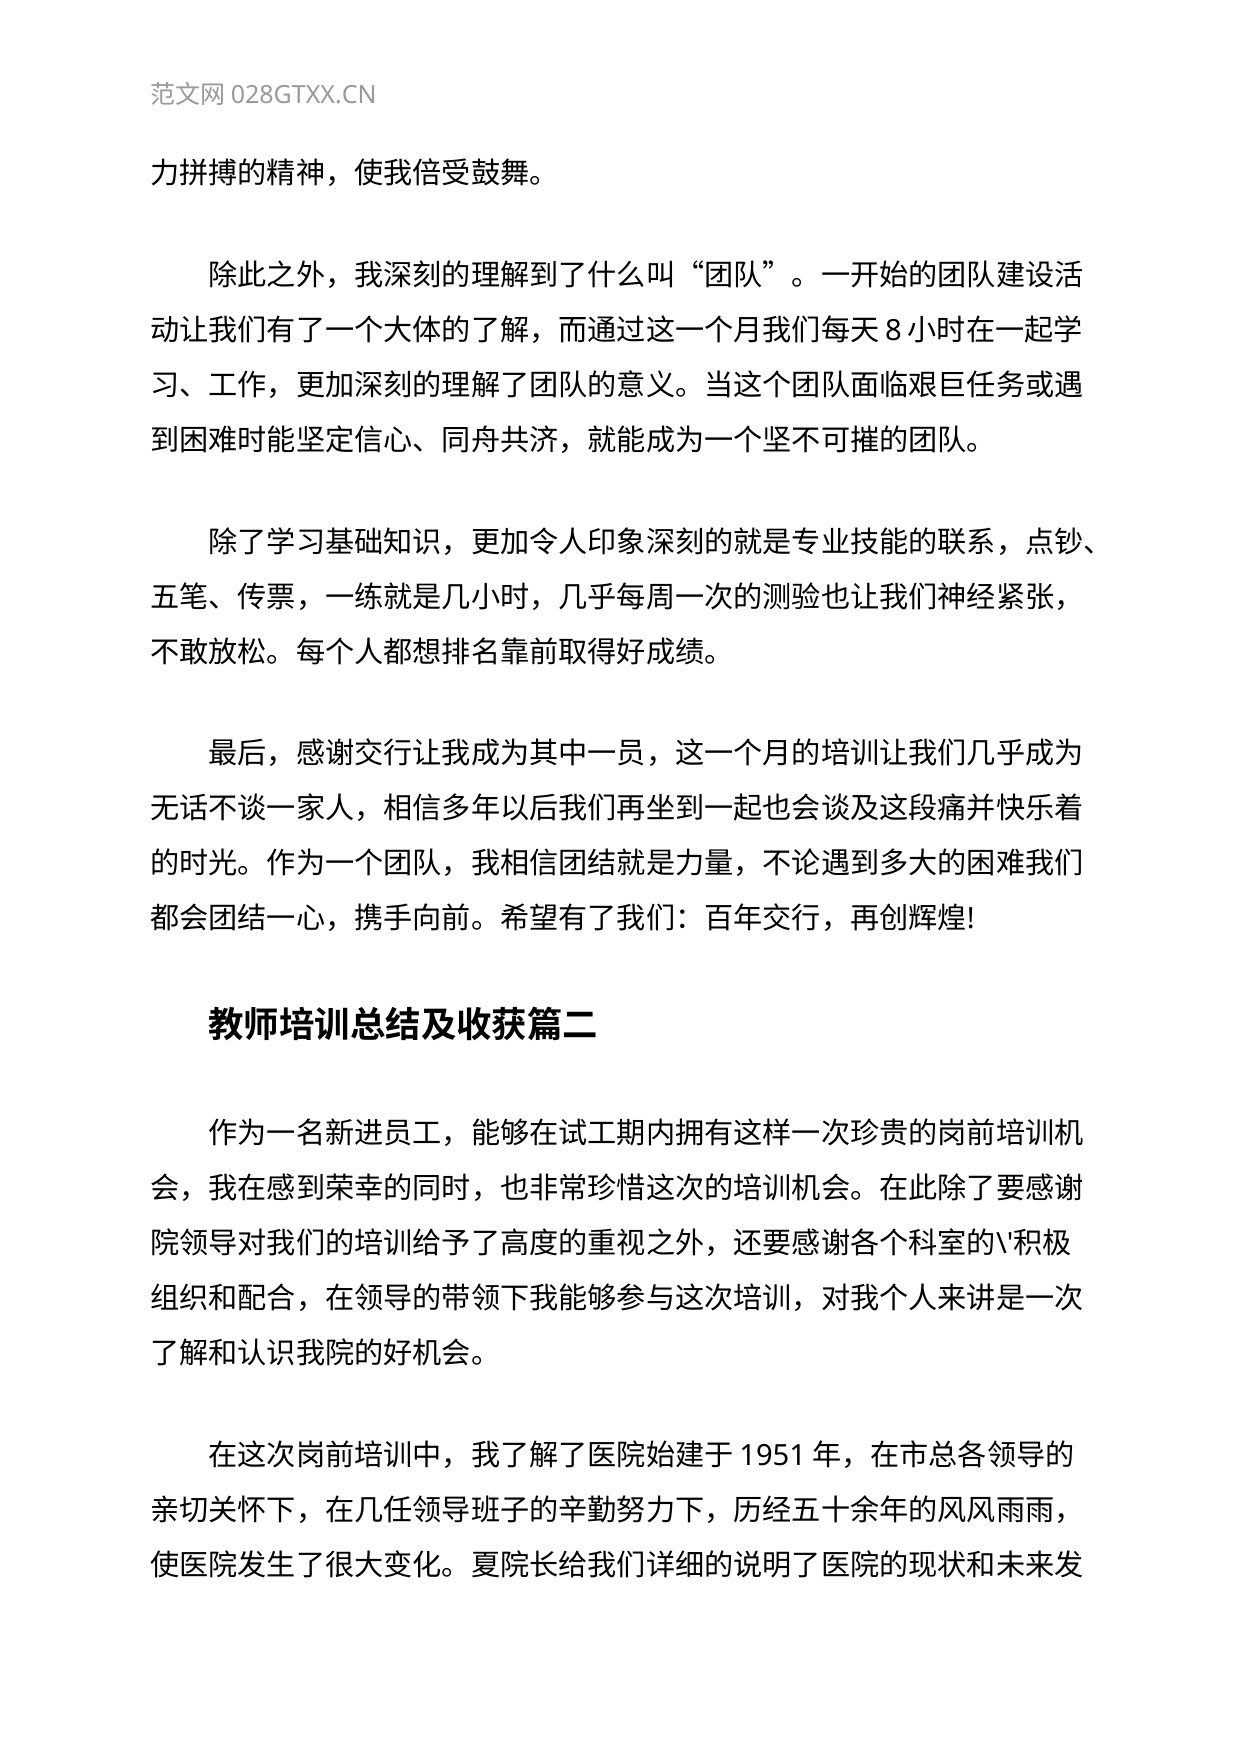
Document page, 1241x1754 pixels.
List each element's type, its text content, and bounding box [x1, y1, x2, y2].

text 除此之外，我深刻的理解到了什么叫“团队”。一开始的团队建设活动让我们有了一个大体的了解，而通过这一个月我们每天8小时在一起学习、工作，更加深刻的理解了团队的意义。当这个团队面临艰巨任务或遇到困难时能坚定信心、同舟共济，就能成为一个坚不可摧的团队。 [150, 252, 1090, 459]
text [150, 150, 1090, 192]
text 教师培训总结及收获篇二 [150, 997, 1090, 1048]
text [150, 1431, 1090, 1584]
text 最后，感谢交行让我成为其中一员，这一个月的培训让我们几乎成为无话不谈一家人，相信多年以后我们再坐到一起也会谈及这段痛并快乐着的时光。作为一个团队，我相信团结就是力量，不论遇到多大的困难我们都会团结一心，携手向前。希望有了我们：百年交行，再创辉煌! [150, 730, 1090, 937]
text 除了学习基础知识，更加令人印象深刻的就是专业技能的联系，点钞、五笔、传票，一练就是几小时，几乎每周一次的测验也让我们神经紧张，不敢放松。每个人都想排名靠前取得好成绩。 [150, 518, 1090, 670]
text 作为一名新进员工，能够在试工期内拥有这样一次珍贵的岗前培训机会，我在感到荣幸的同时，也非常珍惜这次的培训机会。在此除了要感谢院领导对我们的培训给予了高度的重视之外，还要感谢各个科室的\'积极组织和配合，在领导的带领下我能够参与这次培训，对我个人来讲是一次了解和认识我院的好机会。 [150, 1110, 1090, 1372]
